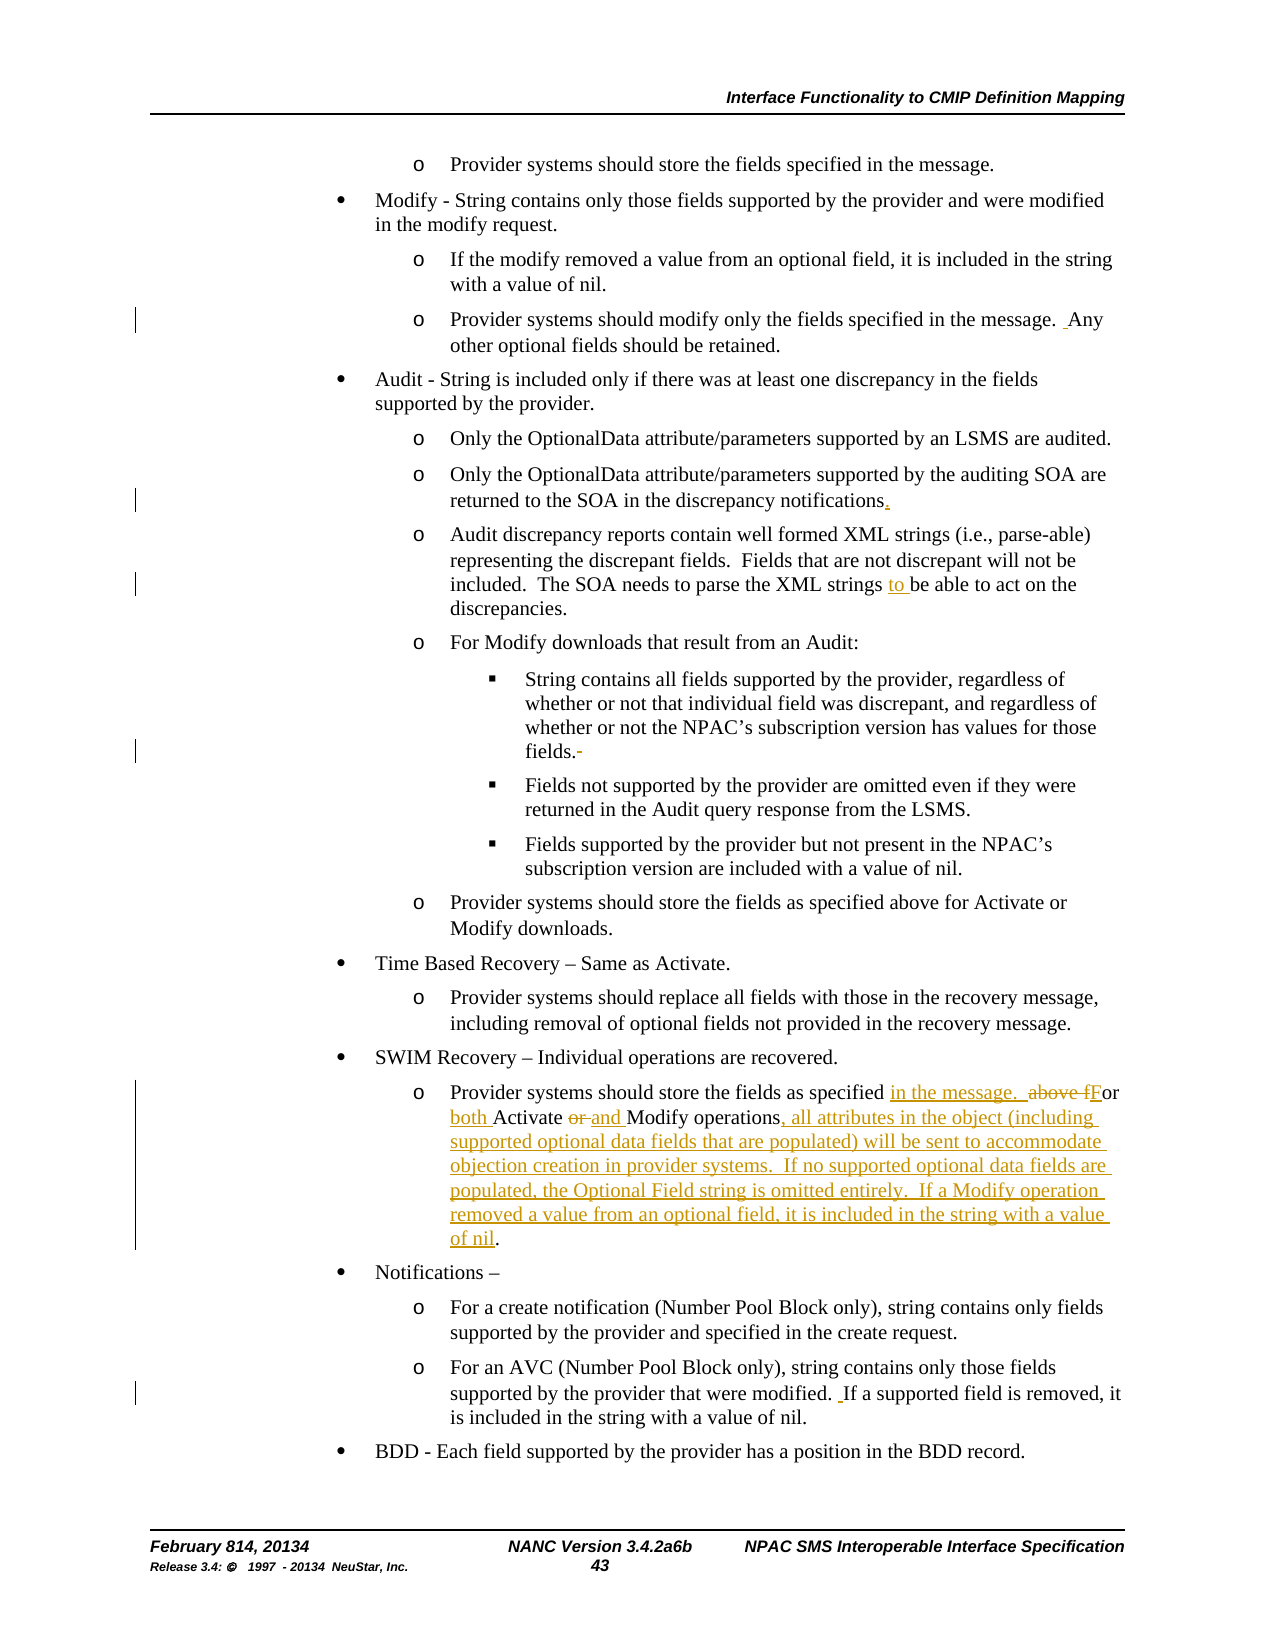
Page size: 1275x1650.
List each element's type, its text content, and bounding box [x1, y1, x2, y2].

list Provider systems should replace all fields with those in the recovery message, including removal of optional fields not provided in the recovery message. [412, 985, 1125, 1035]
list For an AVC (Number Pool Block only), string contains only those fields supported by the provider that were modified. If a supported field is removed, it is included in the string with a value of nil. [412, 1355, 1125, 1429]
list For a create notification (Number Pool Block only), string contains only fields supported by the provider and specified in the create request. [412, 1294, 1125, 1344]
list Only the OptionalData attribute/parameters supported by an LSMS are audited. [412, 426, 1125, 451]
list Notifications – [337, 1260, 1125, 1284]
list Modify - String contains only those fields supported by the provider and were modified in the modify request. [337, 188, 1125, 236]
list Fields supported by the provider but not present in the NPAC’s subscription version are included with a value of nil. [487, 832, 1125, 880]
list BDD - Each field supported by the provider has a position in the BDD record. [337, 1439, 1125, 1463]
list Provider systems should store the fields specified in the message. [412, 152, 1125, 178]
list Provider systems should store the fields as specified above for Activate or Modify downloads. [412, 890, 1125, 940]
list Provider systems should modify only the fields specified in the message. Any other optional fields should be retained. [412, 307, 1125, 357]
list If the modify removed a value from an optional field, it is included in the string with a value of nil. [412, 247, 1125, 296]
list Audit - String is included only if there was at least one discrepancy in the fields supported by the provider. [337, 367, 1125, 415]
list String contains all fields supported by the provider, regardless of whether or not that individual field was discrepant, and regardless of whether or not the NPAC’s subscription version has values for those fields. [487, 666, 1125, 763]
list For Modify downloads that result from an Audit: [412, 630, 1125, 656]
list Audit discrepancy reports contain well formed XML strings (i.e., parse-able) representing the discrepant fields. Fields that are not discrepant will not be included. The SOA needs to parse the XML strings be able to act on the discrepancies. [412, 522, 1125, 620]
list SWIM Recovery – Individual operations are recovered. [337, 1045, 1125, 1069]
list Only the OptionalData attribute/parameters supported by the auditing SOA are returned to the SOA in the discrepancy notifications [412, 462, 1125, 512]
list Time Based Recovery – Same as Activate. [337, 950, 1125, 974]
list Fields not supported by the provider are omitted even if they were returned in the Audit query response from the LSMS. [487, 773, 1125, 821]
list Provider systems should store the fields as specified or Activate Modify operations. [412, 1079, 1125, 1250]
